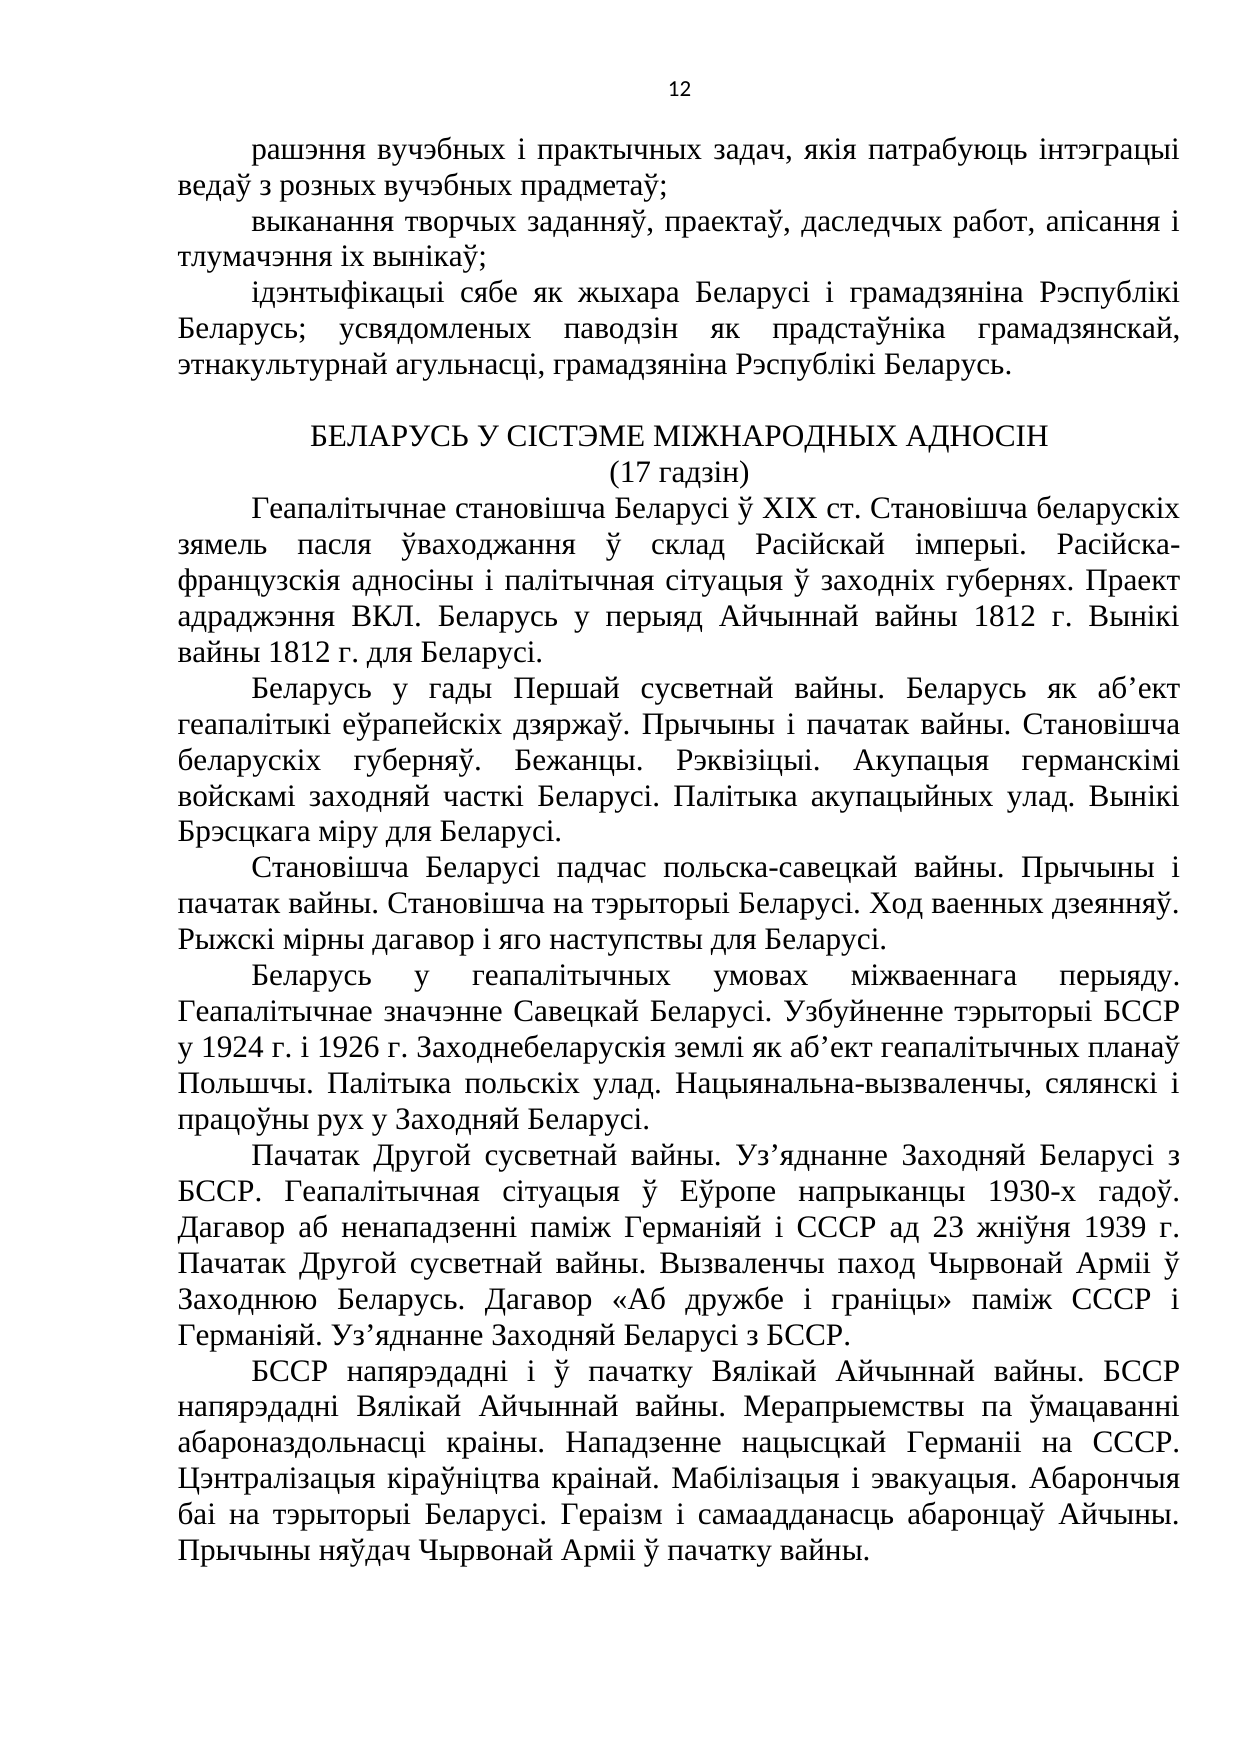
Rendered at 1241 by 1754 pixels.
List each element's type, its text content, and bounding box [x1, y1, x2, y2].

text Геапалітычнае становішча Беларусі ў ХІХ ст. Становішча беларускіх зямель пасля ўваходжання ў склад Расійскай імперыі. Расійска-французскія адносіны і палітычная сітуацыя ў заходніх губернях. Праект адраджэння ВКЛ. Беларусь у перыяд Айчыннай вайны 1812 г. Вынікі вайны 1812 г. для Беларусі. [177, 489, 1181, 669]
text выканання творчых заданняў, праектаў, даследчых работ, апісання і тлумачэння іх вынікаў; [177, 202, 1181, 274]
text Становішча Беларусі падчас польска-савецкай вайны. Прычыны і пачатак вайны. Становішча на тэрыторыі Беларусі. Ход ваенных дзеянняў. Рыжскі мірны дагавор і яго наступствы для Беларусі. [177, 849, 1181, 956]
text ідэнтыфікацыі сябе як жыхара Беларусі і грамадзяніна Рэспублікі Беларусь; усвядомленых паводзін як прадстаўніка грамадзянскай, этнакультурнай агульнасці, грамадзяніна Рэспублікі Беларусь. [177, 274, 1181, 381]
text БССР напярэдадні і ў пачатку Вялікай Айчыннай вайны. БССР напярэдадні Вялікай Айчыннай вайны. Мерапрыемствы па ўмацаванні абароназдольнасці краіны. Нападзенне нацысцкай Германіі на СССР. Цэнтралізацыя кіраўніцтва краінай. Мабілізацыя і эвакуацыя. Абарончыя баі на тэрыторыі Беларусі. Гераізм і самаадданасць абаронцаў Айчыны. Прычыны няўдач Чырвонай Арміі ў пачатку вайны. [177, 1352, 1181, 1567]
text рашэння вучэбных і практычных задач, якія патрабуюць інтэграцыі ведаў з розных вучэбных прадметаў; [177, 130, 1181, 202]
text Пачатак Другой сусветнай вайны. Уз’яднанне Заходняй Беларусі з БССР. Геапалітычная сітуацыя ў Еўропе напрыканцы 1930-х гадоў. Дагавор аб ненападзенні паміж Германіяй і СССР ад 23 жніўня 1939 г. Пачатак Другой сусветнай вайны. Вызваленчы паход Чырвонай Арміі ў Заходнюю Беларусь. Дагавор «Аб дружбе і граніцы» паміж СССР і Германіяй. Уз’яднанне Заходняй Беларусі з БССР. [177, 1136, 1181, 1352]
text Беларусь у гады Першай сусветнай вайны. Беларусь як аб’ект геапалітыкі еўрапейскіх дзяржаў. Прычыны і пачатак вайны. Становішча беларускіх губерняў. Бежанцы. Рэквізіцыі. Акупацыя германскімі войскамі заходняй часткі Беларусі. Палітыка акупацыйных улад. Вынікі Брэсцкага міру для Беларусі. [177, 669, 1181, 849]
text БЕЛАРУСЬ У СІСТЭМЕ МІЖНАРОДНЫХ АДНОСІН [177, 417, 1181, 453]
text (17 гадзін) [177, 453, 1181, 489]
text Беларусь у геапалітычных умовах міжваеннага перыяду. Геапалітычнае значэнне Савецкай Беларусі. Узбуйненне тэрыторыі БССР у 1924 г. і 1926 г. Заходнебеларускія землі як аб’ект геапалітычных планаў Польшчы. Палітыка польскіх улад. Нацыянальна-вызваленчы, сялянскі і працоўны рух у Заходняй Беларусі. [177, 956, 1181, 1136]
